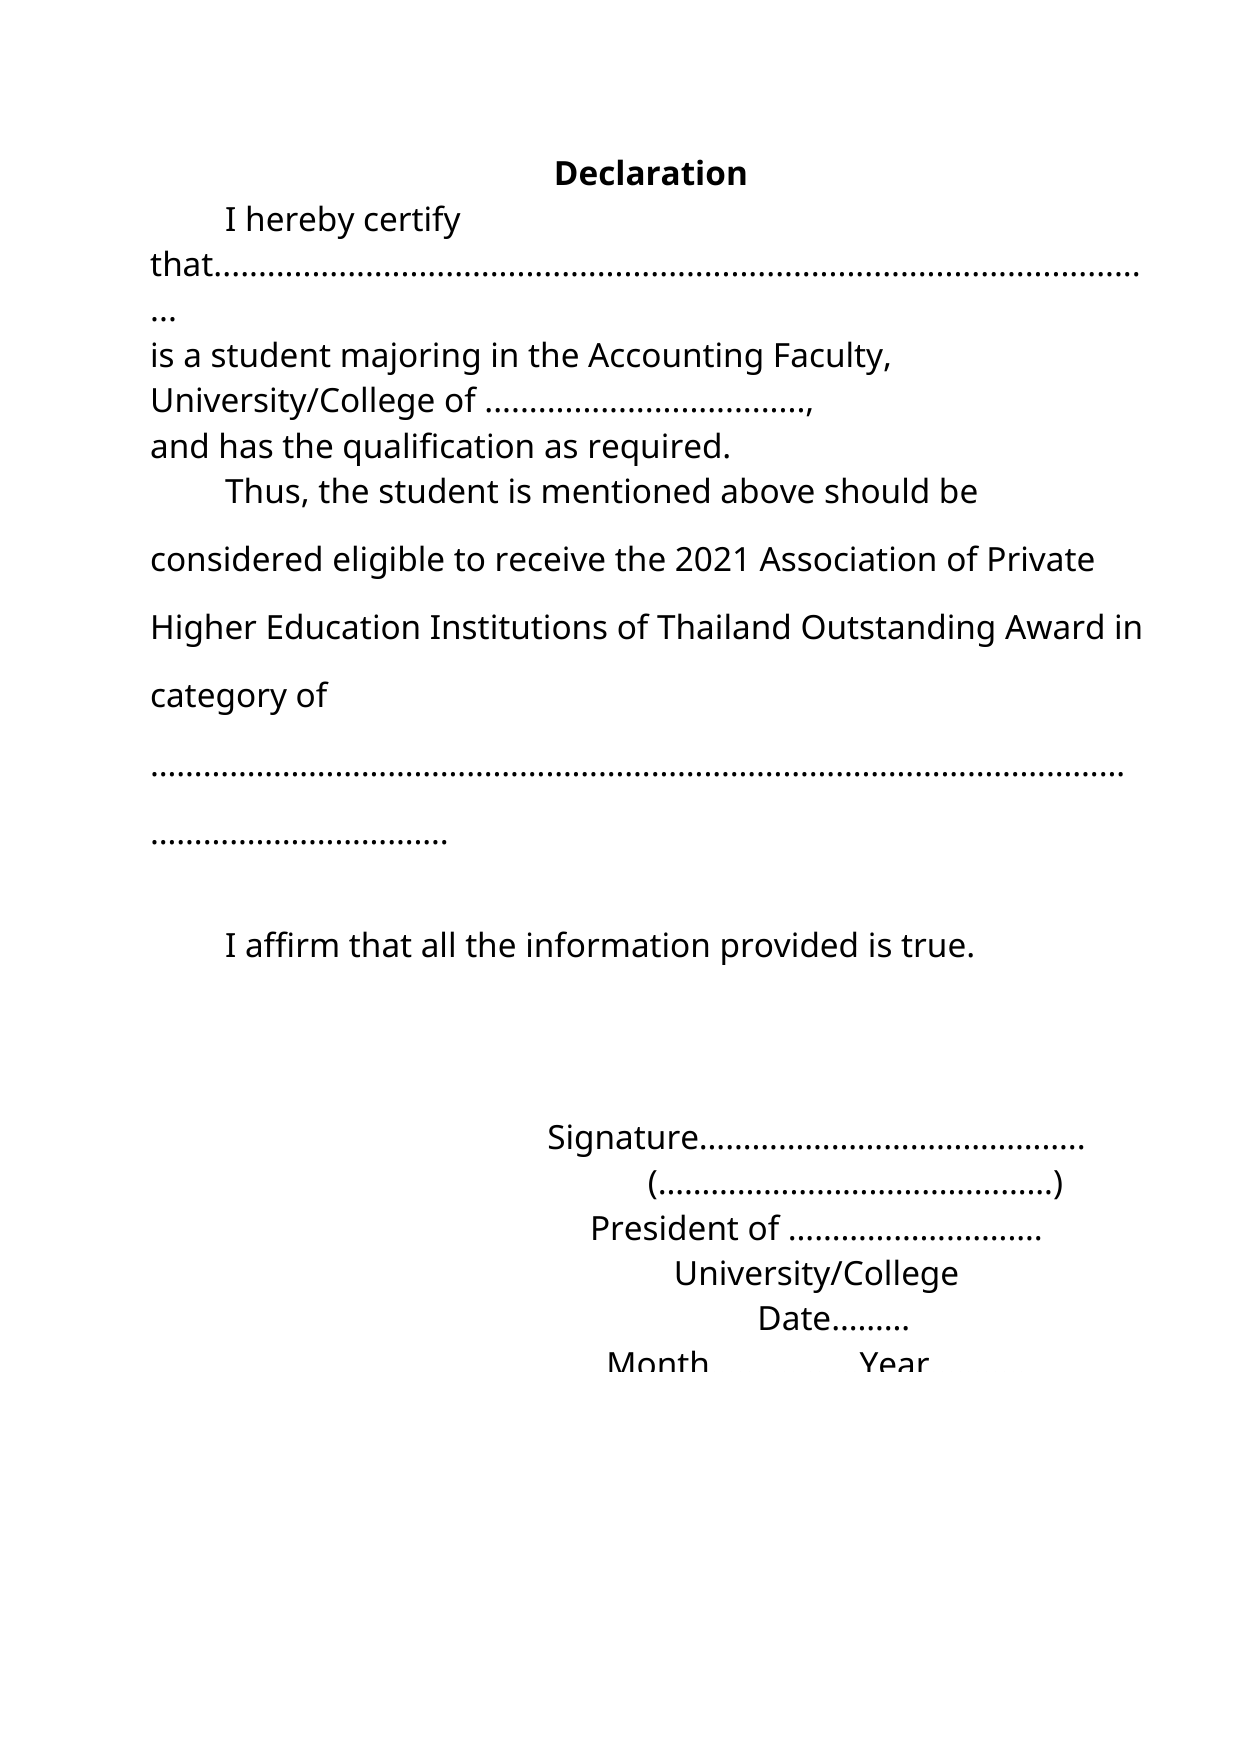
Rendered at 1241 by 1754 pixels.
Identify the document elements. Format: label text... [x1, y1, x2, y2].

text I hereby certify that........................................................................................................... [150, 195, 1152, 332]
text Thus, the student is mentioned above should be considered eligible to receive the 2021 Association of Private Higher Education Institutions of Thailand Outstanding Award in category of ………………………………………………………………………………………………………………………………. [150, 468, 1152, 854]
text Declaration [150, 150, 1152, 195]
text I affirm that all the information provided is true. [150, 922, 1152, 1013]
text and has the qualification as required. [150, 422, 1152, 468]
text is a student majoring in the Accounting Faculty, University/College of ...................................., [150, 332, 1152, 422]
